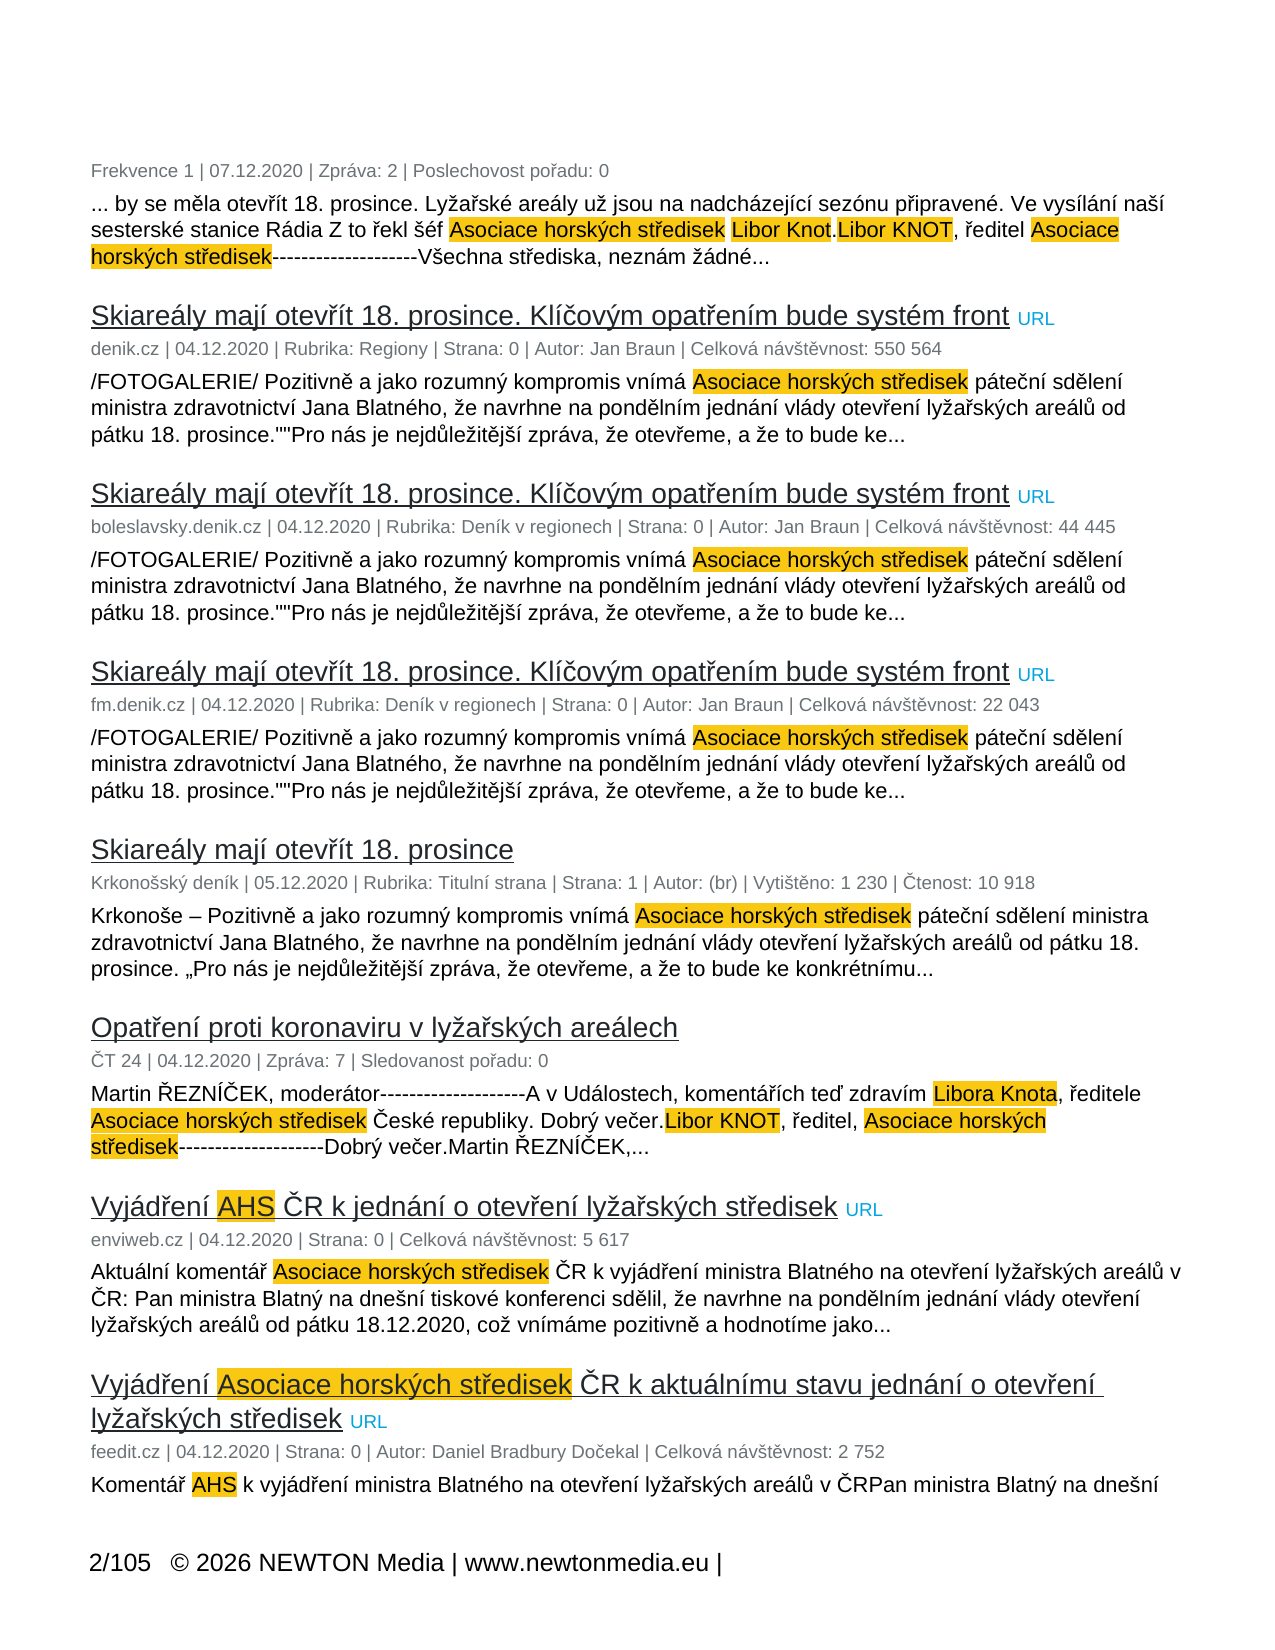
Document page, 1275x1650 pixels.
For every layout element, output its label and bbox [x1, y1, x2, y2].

table_header [89, 148, 1186, 1502]
